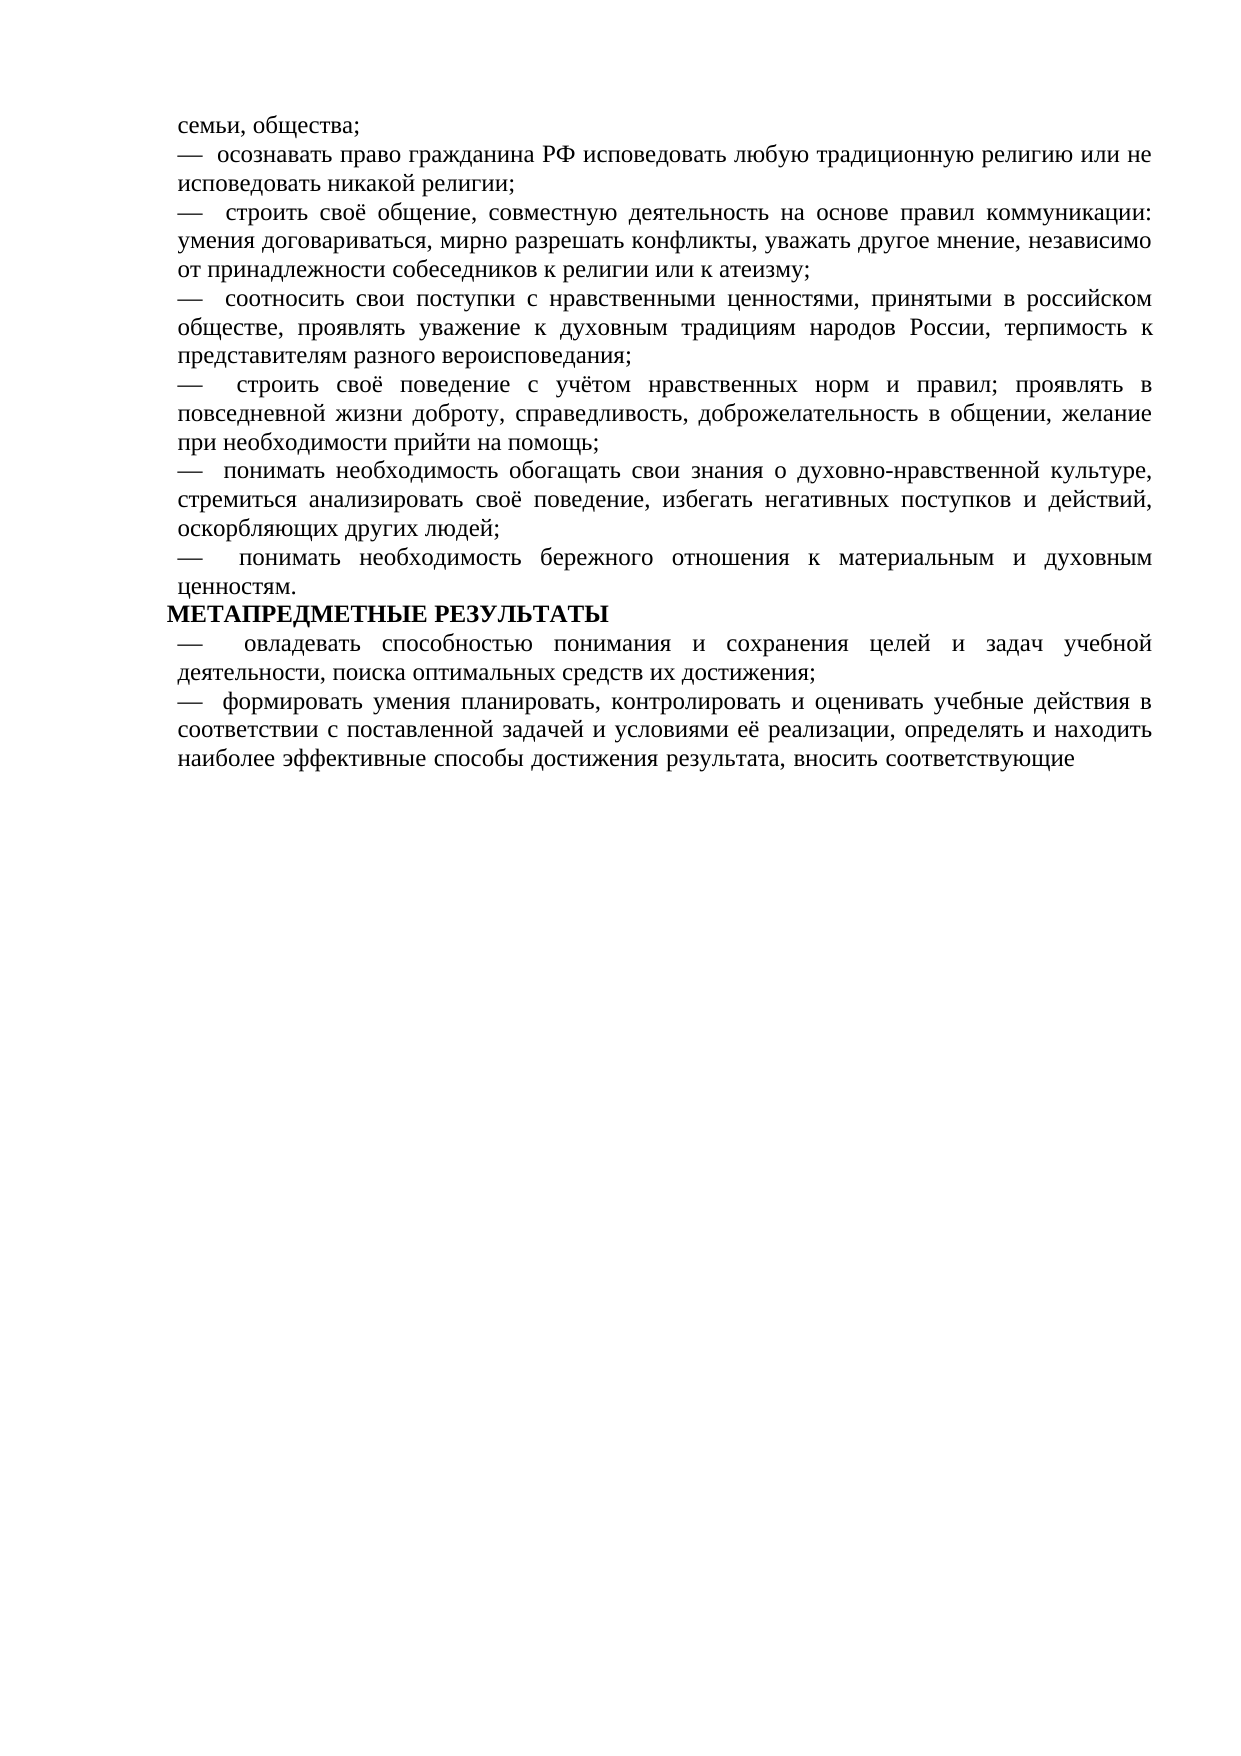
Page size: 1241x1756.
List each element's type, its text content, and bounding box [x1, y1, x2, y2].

list строить своё поведение с учётом нравственных норм и правил; проявлять в повседневной жизни доброту, справедливость, доброжелательность в общении, желание при необходимости прийти на помощь; [177, 369, 1153, 456]
list осознавать право гражданина РФ исповедовать любую традиционную религию или не исповедовать никакой религии; [177, 139, 1153, 197]
list понимать необходимость бережного отношения к материальным и духовным ценностям. [177, 542, 1153, 599]
list понимать необходимость обогащать свои знания о духовно-нравственной культуре, стремиться анализировать своё поведение, избегать негативных поступков и действий, оскорбляющих других людей; [177, 456, 1153, 542]
list строить своё общение, совместную деятельность на основе правил коммуникации: умения договариваться, мирно разрешать конфликты, уважать другое мнение, независимо от принадлежности собеседников к религии или к атеизму; [177, 197, 1153, 283]
text МЕТАПРЕДМЕТНЫЕ РЕЗУЛЬТАТЫ [167, 599, 1196, 628]
list формировать умения планировать, контролировать и оценивать учебные действия в соответствии с поставленной задачей и условиями её реализации, определять и находить наиболее эффективные способы достижения результата, вносить соответствующие [177, 686, 1153, 772]
list овладевать способностью понимания и сохранения целей и задач учебной деятельности, поиска оптимальных средств их достижения; [177, 628, 1153, 686]
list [177, 110, 1153, 139]
list соотносить свои поступки с нравственными ценностями, принятыми в российском обществе, проявлять уважение к духовным традициям народов России, терпимость к представителям разного вероисповедания; [177, 283, 1153, 369]
